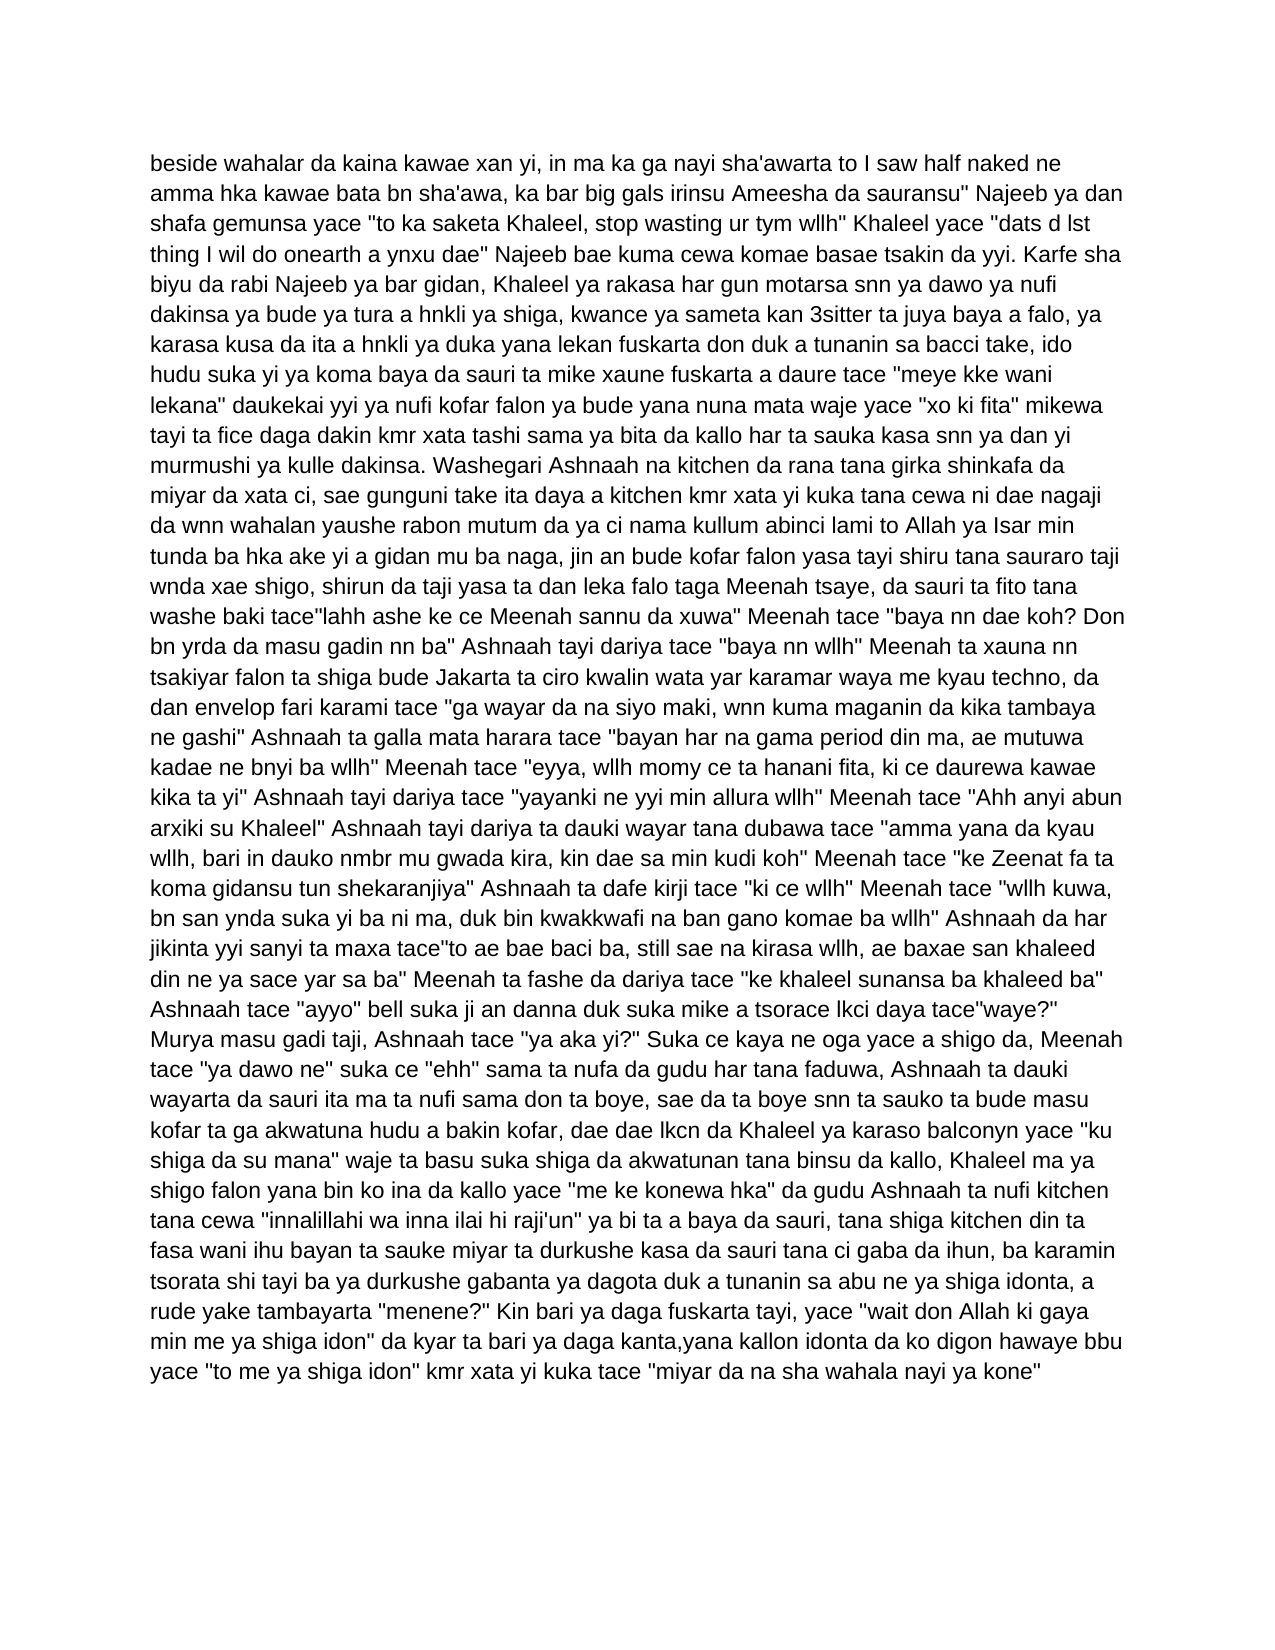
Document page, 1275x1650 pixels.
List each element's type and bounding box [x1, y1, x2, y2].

text [150, 150, 1125, 1385]
